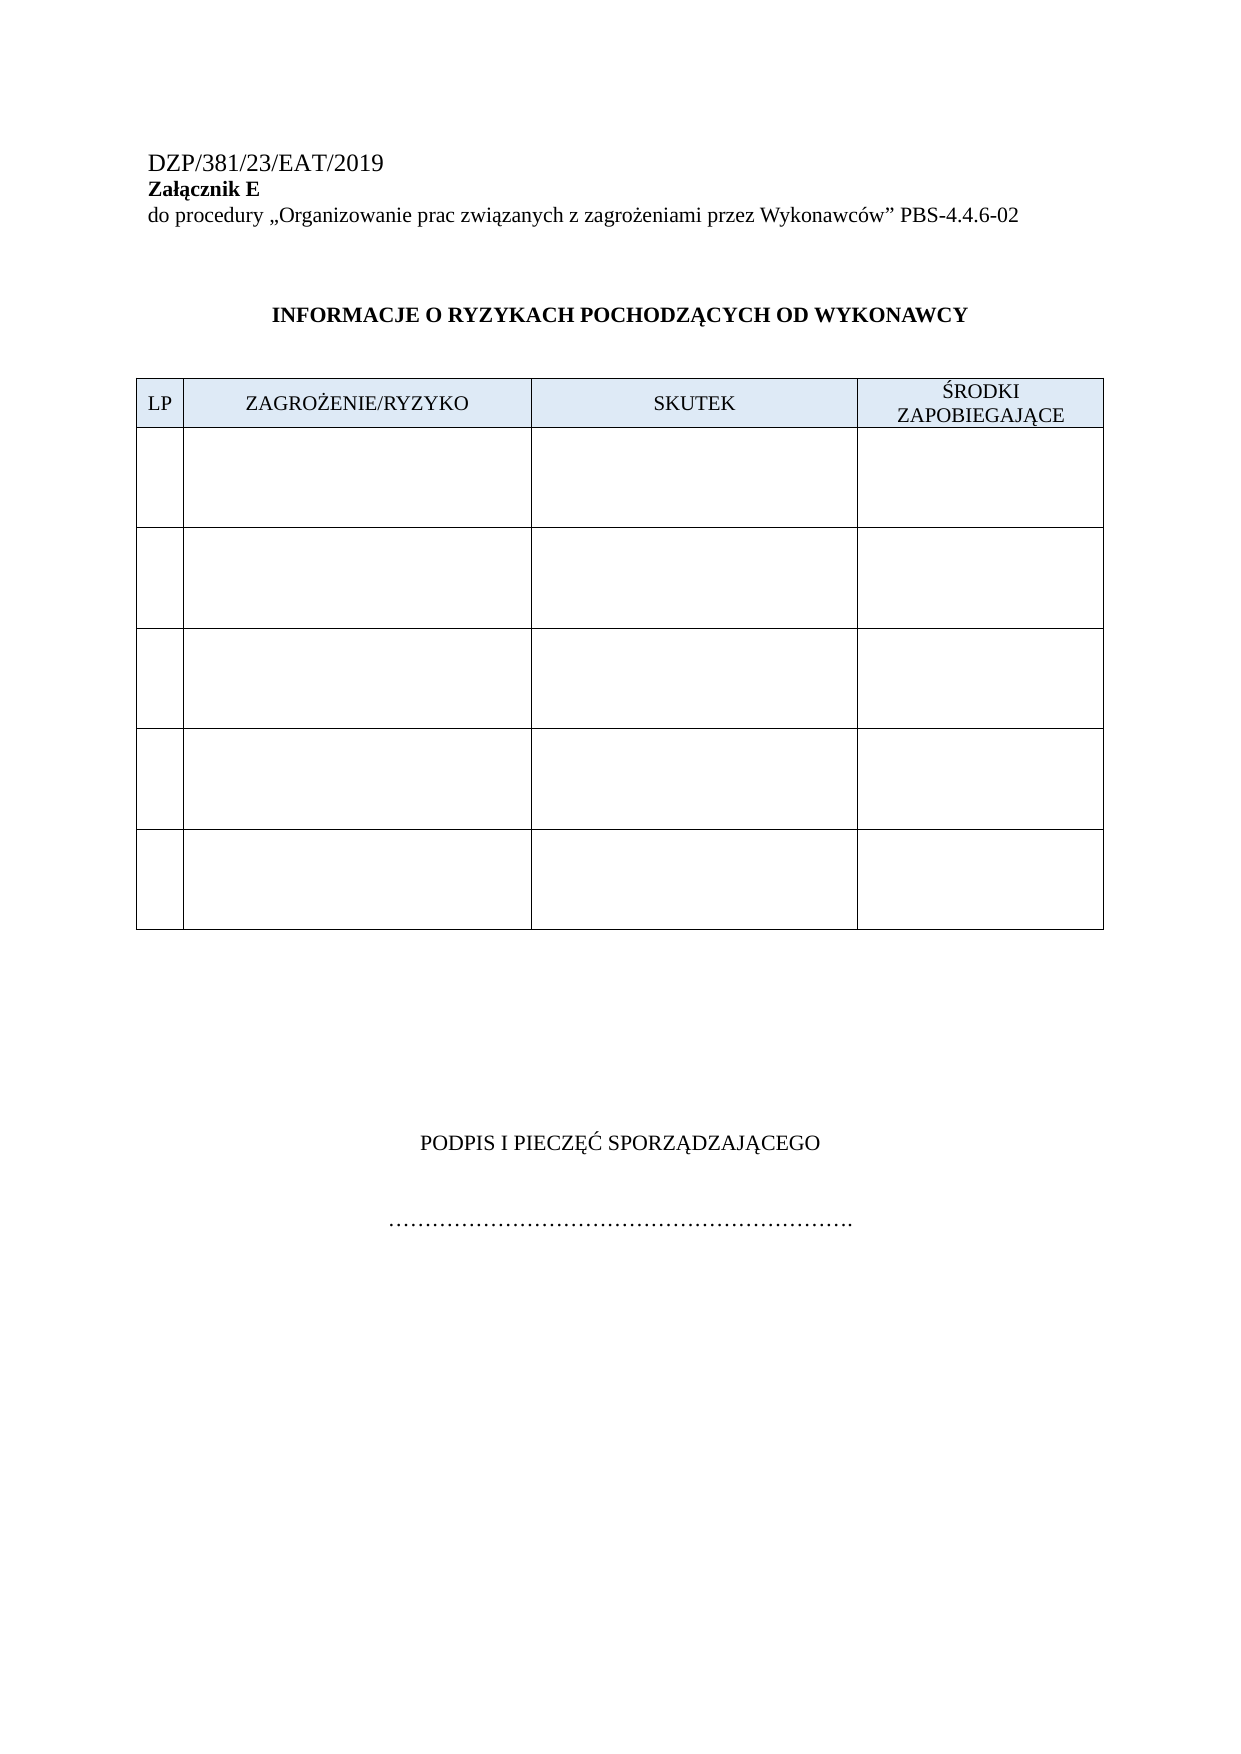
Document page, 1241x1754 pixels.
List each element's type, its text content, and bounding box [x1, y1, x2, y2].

table_cell [184, 428, 531, 527]
table_cell [137, 629, 183, 728]
text DZP/381/23/EAT/2019 Załącznik E [148, 148, 1093, 202]
text ………………………………………………………. [148, 1206, 1093, 1231]
table_cell [858, 729, 1103, 828]
table_cell [137, 830, 183, 929]
text INFORMACJE O RYZYKACH POCHODZĄCYCH OD WYKONAWCY [148, 302, 1093, 328]
table_cell [184, 830, 531, 929]
table_cell [532, 729, 857, 828]
table_header ZAGROŻENIE/RYZYKO [184, 379, 531, 427]
table_cell [858, 629, 1103, 728]
table_header ŚRODKI ZAPOBIEGAJĄCE [858, 379, 1103, 427]
table_cell [532, 428, 857, 527]
table_cell [532, 629, 857, 728]
table_cell [137, 428, 183, 527]
table_cell [532, 528, 857, 628]
table_cell [532, 830, 857, 929]
table_cell [184, 629, 531, 728]
table_header SKUTEK [532, 379, 857, 427]
table_cell [858, 830, 1103, 929]
table_header LP [137, 379, 183, 427]
table_cell [184, 528, 531, 628]
table_cell [858, 428, 1103, 527]
table_cell [858, 528, 1103, 628]
text do procedury „Organizowanie prac związanych z zagrożeniami przez Wykonawców” PBS-4.4.6-02 [148, 202, 1093, 227]
table_cell [184, 729, 531, 828]
table_cell [137, 528, 183, 628]
text PODPIS I PIECZĘĆ SPORZĄDZAJĄCEGO [148, 1130, 1093, 1155]
table_cell [137, 729, 183, 828]
